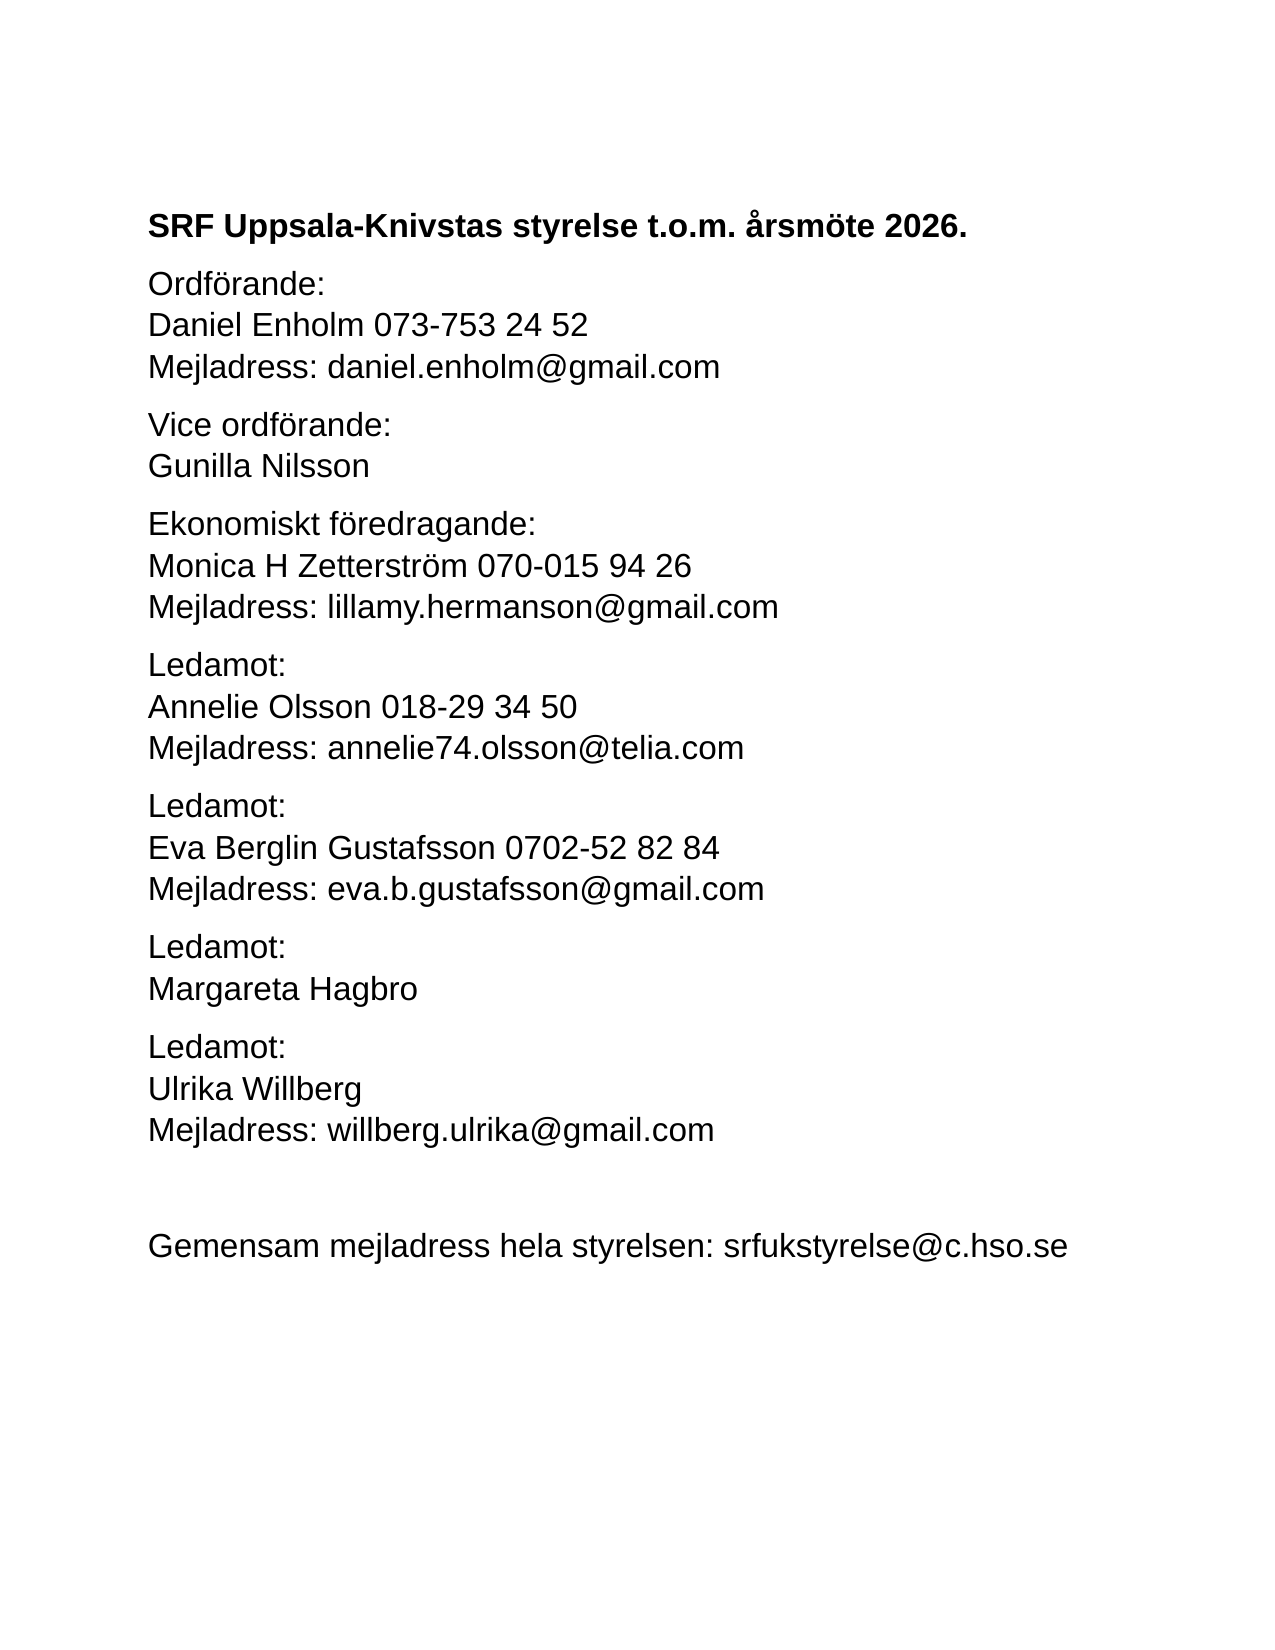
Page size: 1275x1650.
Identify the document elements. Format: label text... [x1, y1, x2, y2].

text SRF Uppsala-Knivstas styrelse t.o.m. årsmöte 2026. [148, 206, 1127, 244]
text Ordförande: Daniel Enholm 073-753 24 52 Mejladress: daniel.enholm@gmail.com [148, 264, 1127, 385]
text Gemensam mejladress hela styrelsen: srfukstyrelse@c.hso.se [148, 1226, 1127, 1265]
text Ekonomiskt föredragande: Monica H Zetterström 070-015 94 26 Mejladress: lillamy.hermanson@gmail.com [148, 504, 1127, 626]
text Ledamot: Annelie Olsson 018-29 34 50 Mejladress: annelie74.olsson@telia.com [148, 646, 1127, 767]
text Vice ordförande: Gunilla Nilsson [148, 405, 1127, 485]
text Ledamot: Eva Berglin Gustafsson 0702-52 82 84 Mejladress: eva.b.gustafsson@gmail.com [148, 787, 1127, 908]
text Ledamot: Margareta Hagbro [148, 928, 1127, 1007]
text Ledamot: Ulrika Willberg Mejladress: willberg.ulrika@gmail.com [148, 1027, 1127, 1148]
